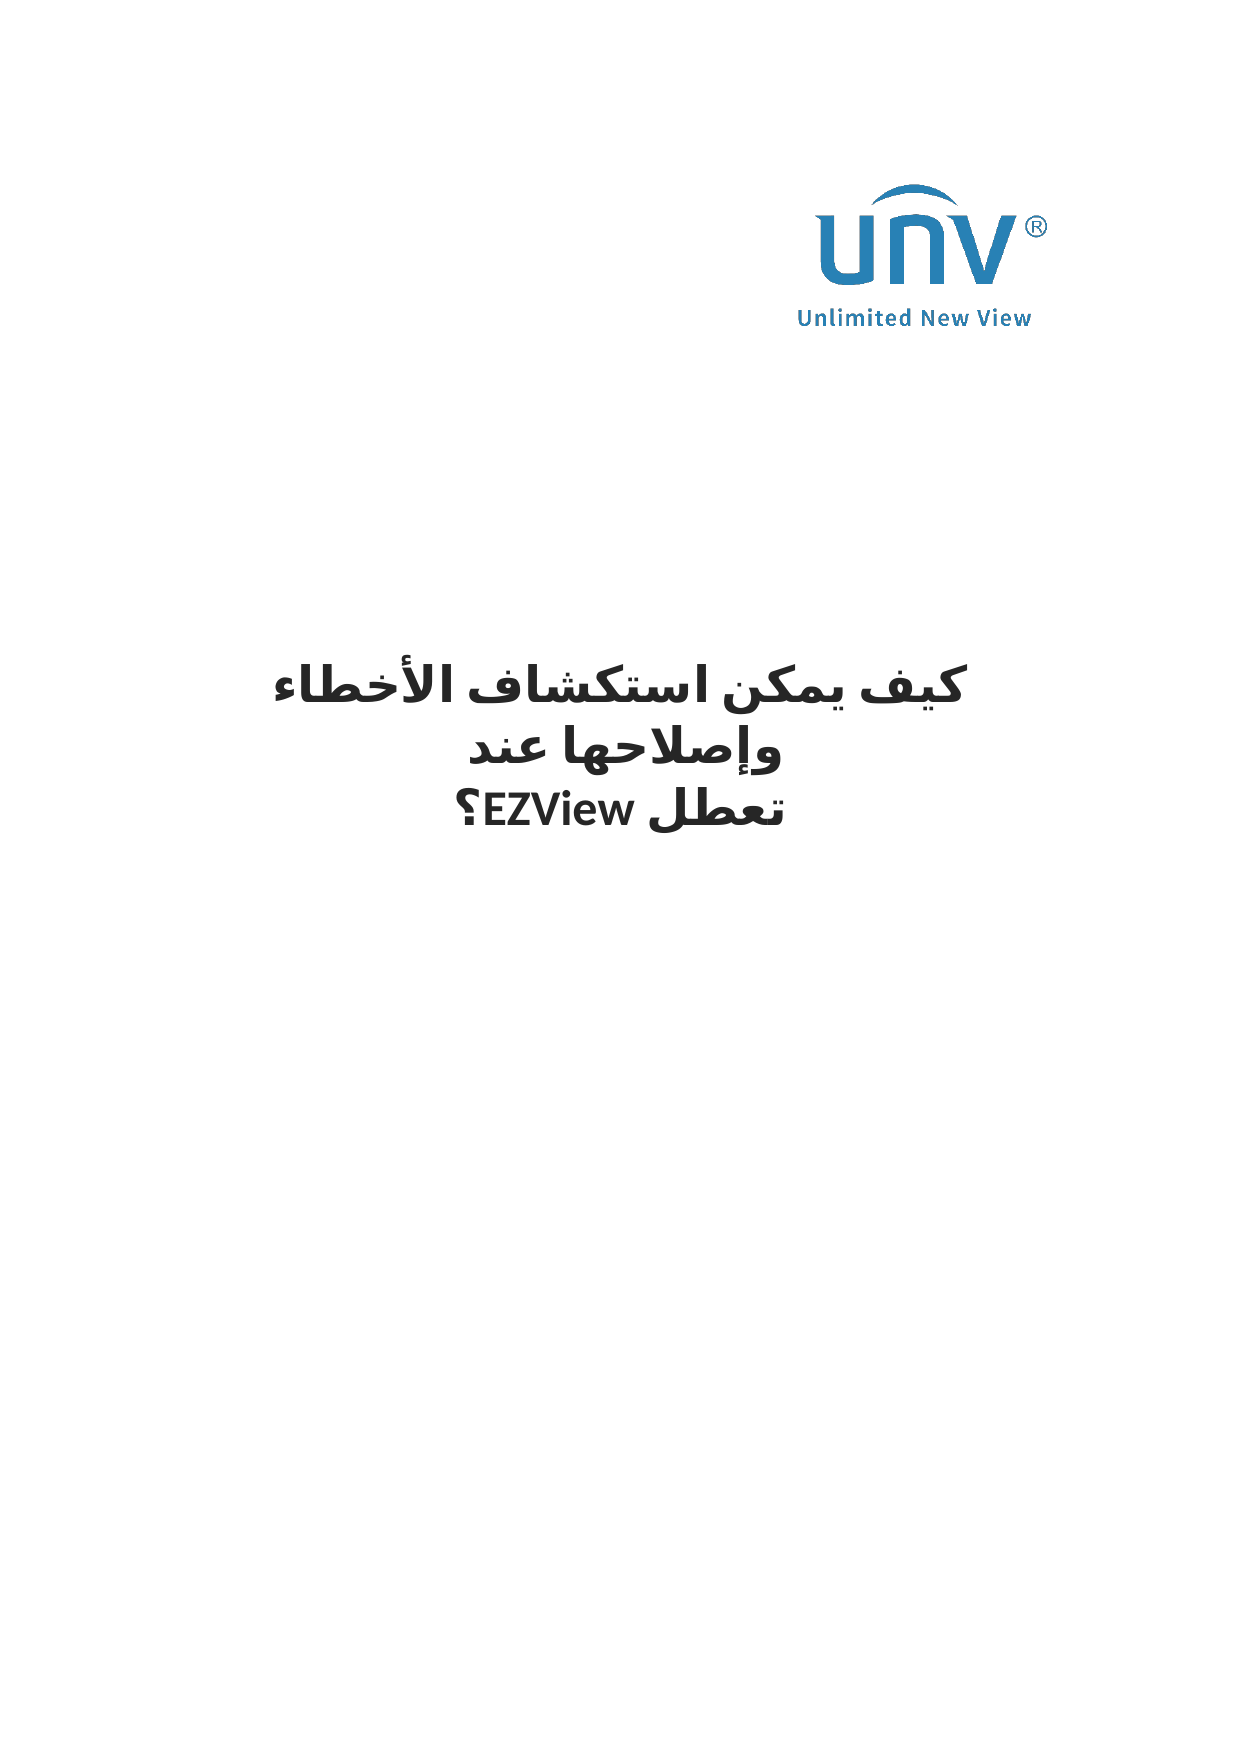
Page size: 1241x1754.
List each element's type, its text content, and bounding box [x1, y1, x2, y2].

text كيف يمكن استكشاف الأخطاء وإصلاحها عند تعطل EZView؟ [175, 654, 1065, 837]
picture [777, 164, 1066, 349]
